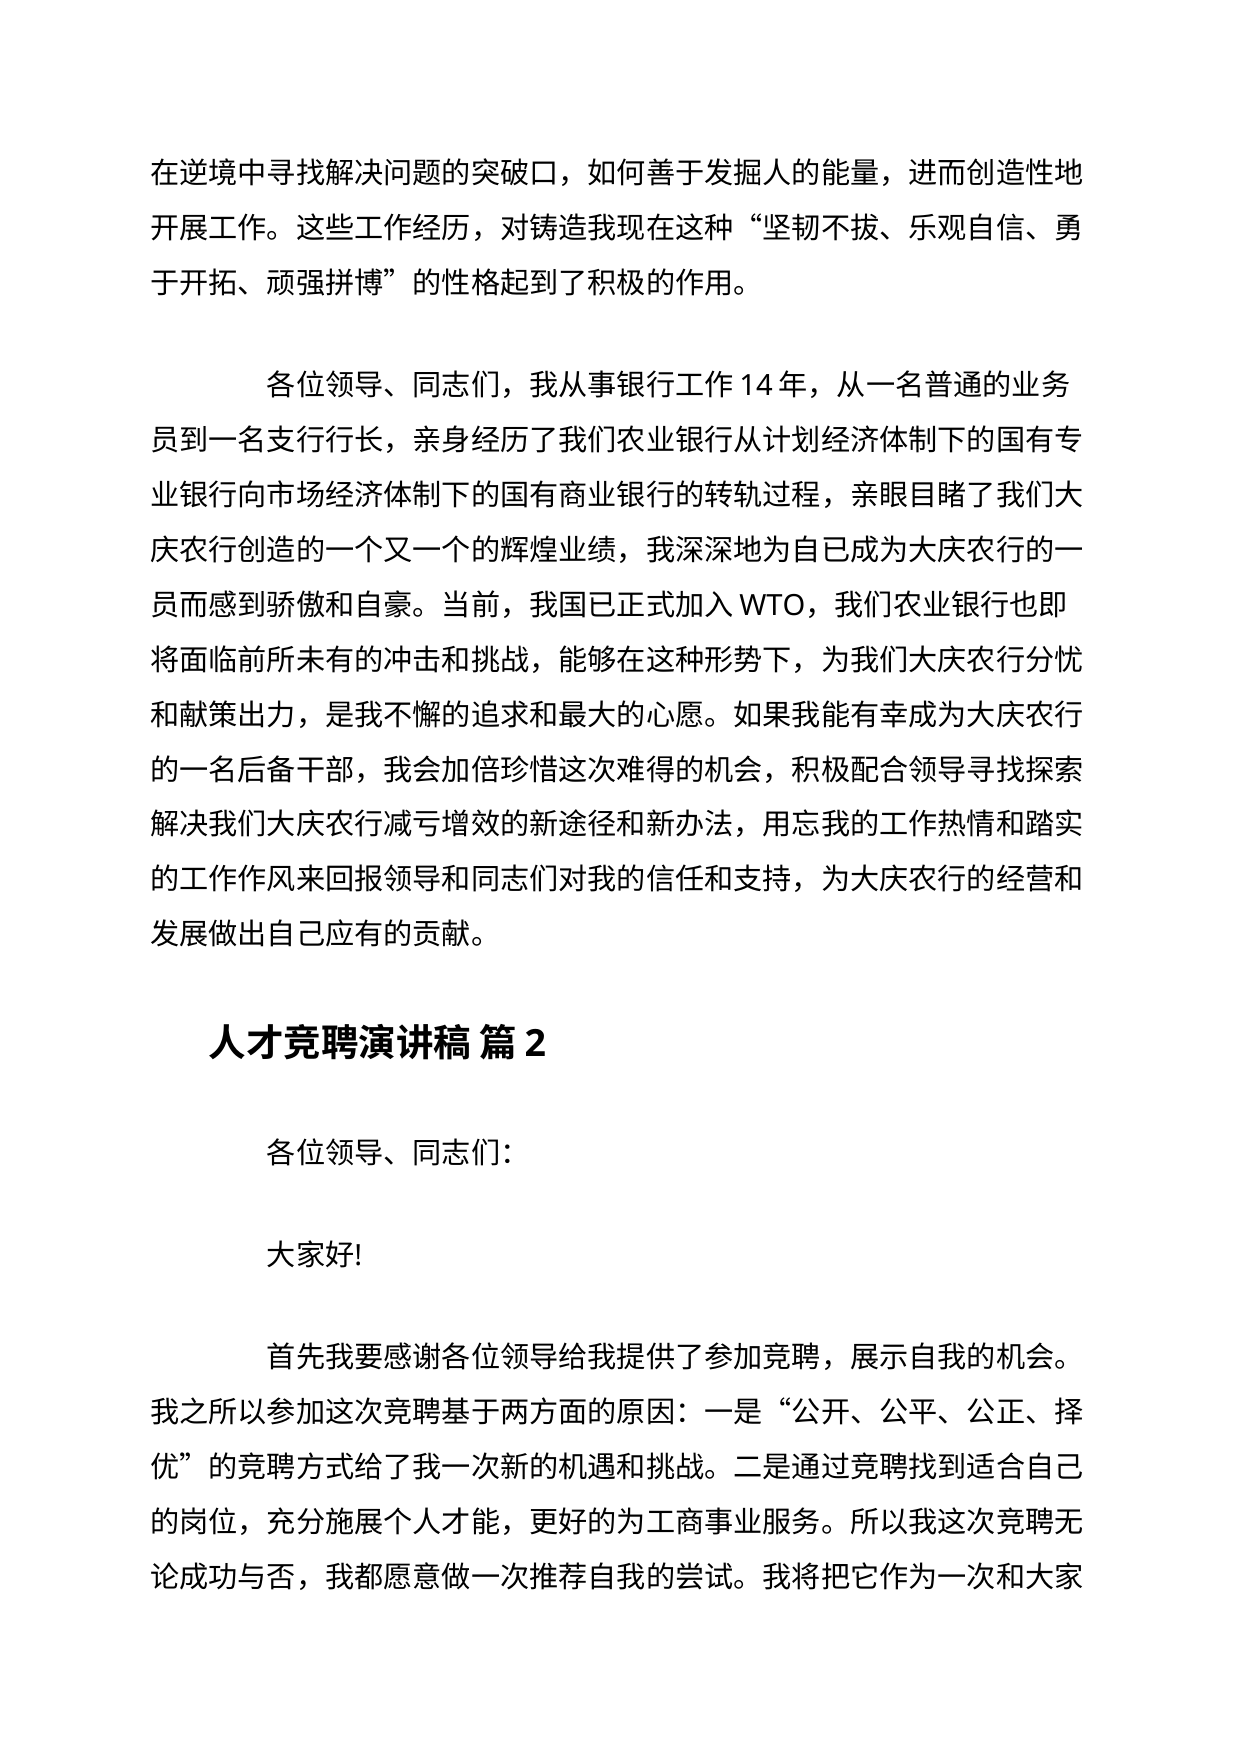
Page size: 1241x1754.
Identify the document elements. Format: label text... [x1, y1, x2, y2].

text 各位领导、同志们，我从事银行工作14年，从一名普通的业务员到一名支行行长，亲身经历了我们农业银行从计划经济体制下的国有专业银行向市场经济体制下的国有商业银行的转轨过程，亲眼目睹了我们大庆农行创造的一个又一个的辉煌业绩，我深深地为自已成为大庆农行的一员而感到骄傲和自豪。当前，我国已正式加入WTO，我们农业银行也即将面临前所未有的冲击和挑战，能够在这种形势下，为我们大庆农行分忧和献策出力，是我不懈的追求和最大的心愿。如果我能有幸成为大庆农行的一名后备干部，我会加倍珍惜这次难得的机会，积极配合领导寻找探索解决我们大庆农行减亏增效的新途径和新办法，用忘我的工作热情和踏实的工作作风来回报领导和同志们对我的信任和支持，为大庆农行的经营和发展做出自己应有的贡献。 [150, 362, 1090, 953]
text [150, 150, 1090, 302]
text 各位领导、同志们： [150, 1130, 1090, 1172]
text 人才竞聘演讲稿 篇2 [150, 1012, 1090, 1067]
text 大家好! [150, 1232, 1090, 1274]
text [150, 1334, 1090, 1596]
